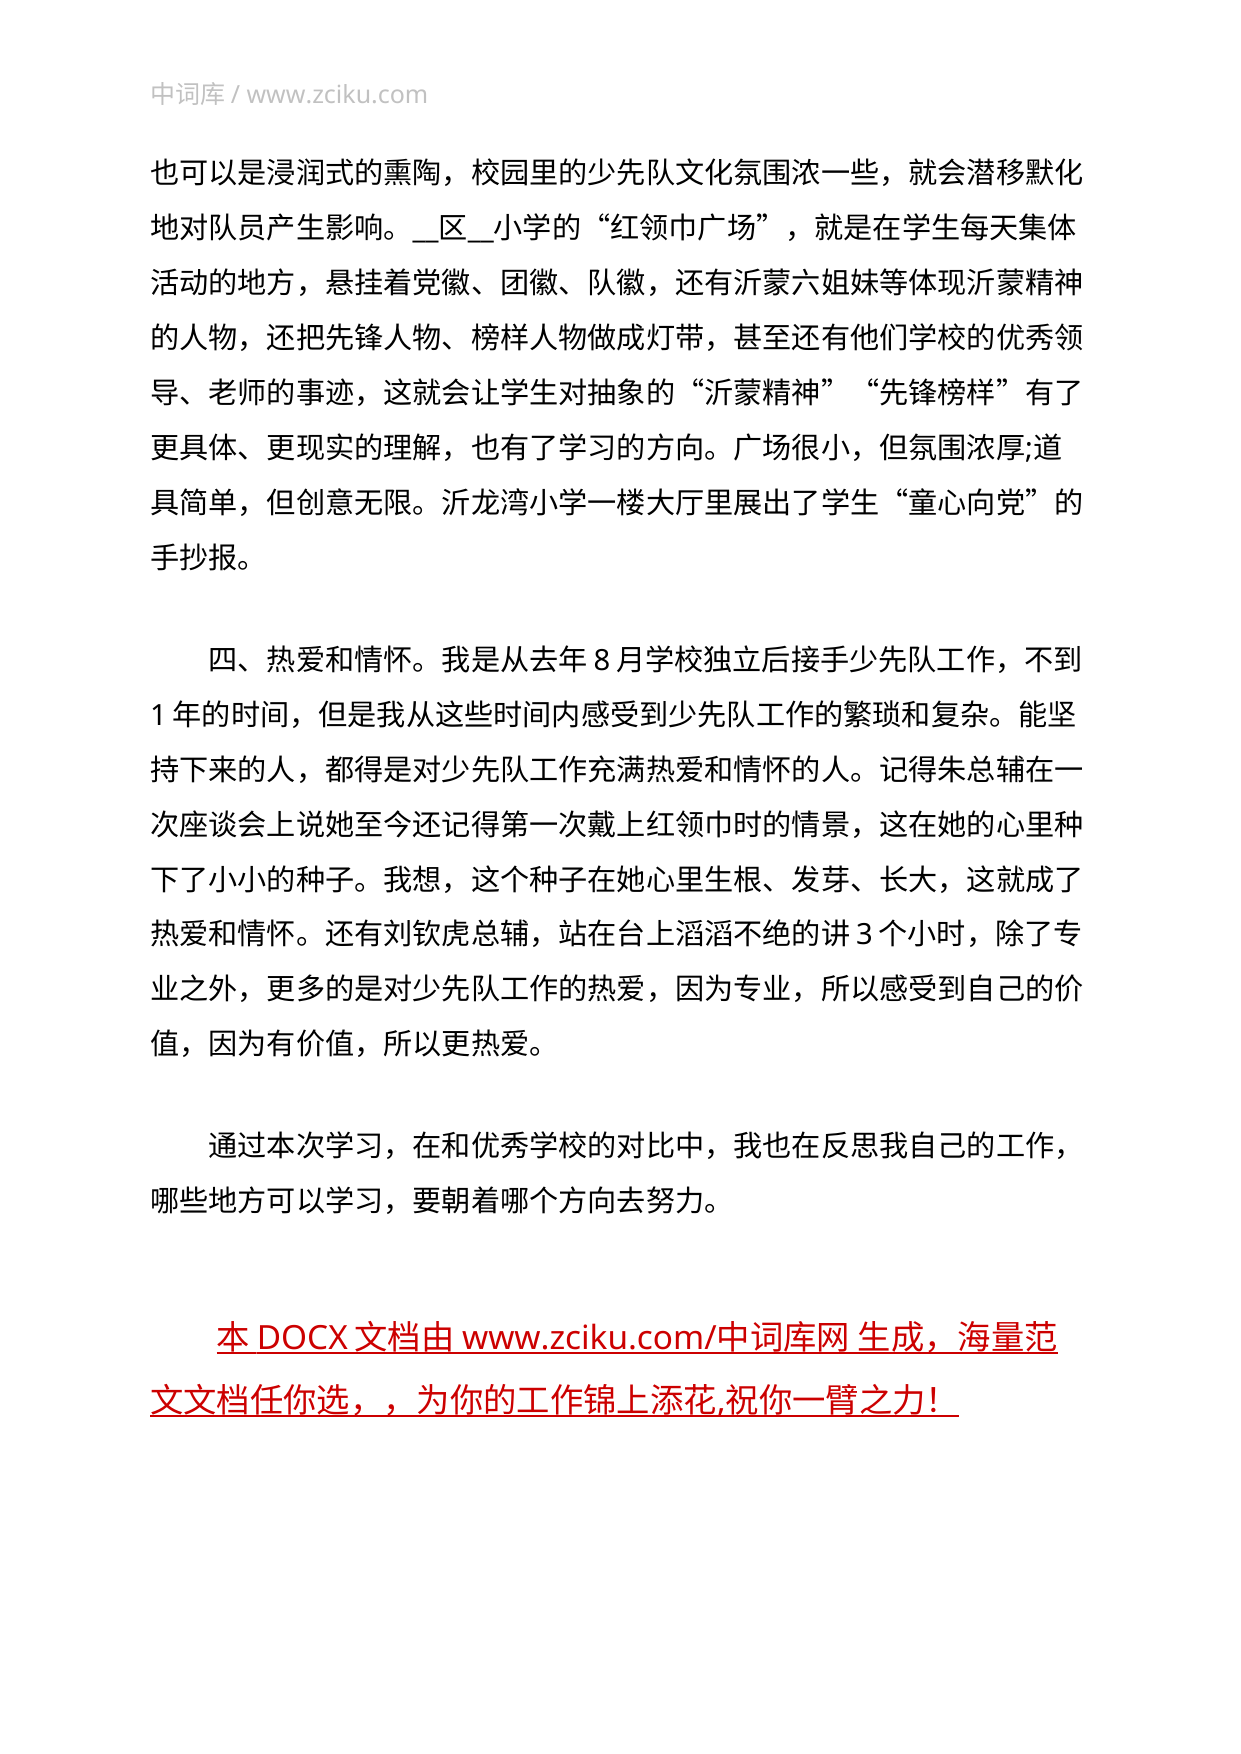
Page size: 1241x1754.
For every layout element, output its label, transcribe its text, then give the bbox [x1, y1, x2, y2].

text 通过本次学习，在和优秀学校的对比中，我也在反思我自己的工作，哪些地方可以学习，要朝着哪个方向去努力。 [150, 1123, 1090, 1220]
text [150, 150, 1090, 577]
text 四、热爱和情怀。我是从去年8月学校独立后接手少先队工作，不到1年的时间，但是我从这些时间内感受到少先队工作的繁琐和复杂。能坚持下来的人，都得是对少先队工作充满热爱和情怀的人。记得朱总辅在一次座谈会上说她至今还记得第一次戴上红领巾时的情景，这在她的心里种下了小小的种子。我想，这个种子在她心里生根、发芽、长大，这就成了热爱和情怀。还有刘钦虎总辅，站在台上滔滔不绝的讲3个小时，除了专业之外，更多的是对少先队工作的热爱，因为专业，所以感受到自己的价值，因为有价值，所以更热爱。 [150, 636, 1090, 1063]
text 本DOCX文档由 www.zciku.com/中词库网 生成，海量范文文档任你选，，为你的工作锦上添花,祝你一臂之力！ [150, 1311, 1090, 1422]
